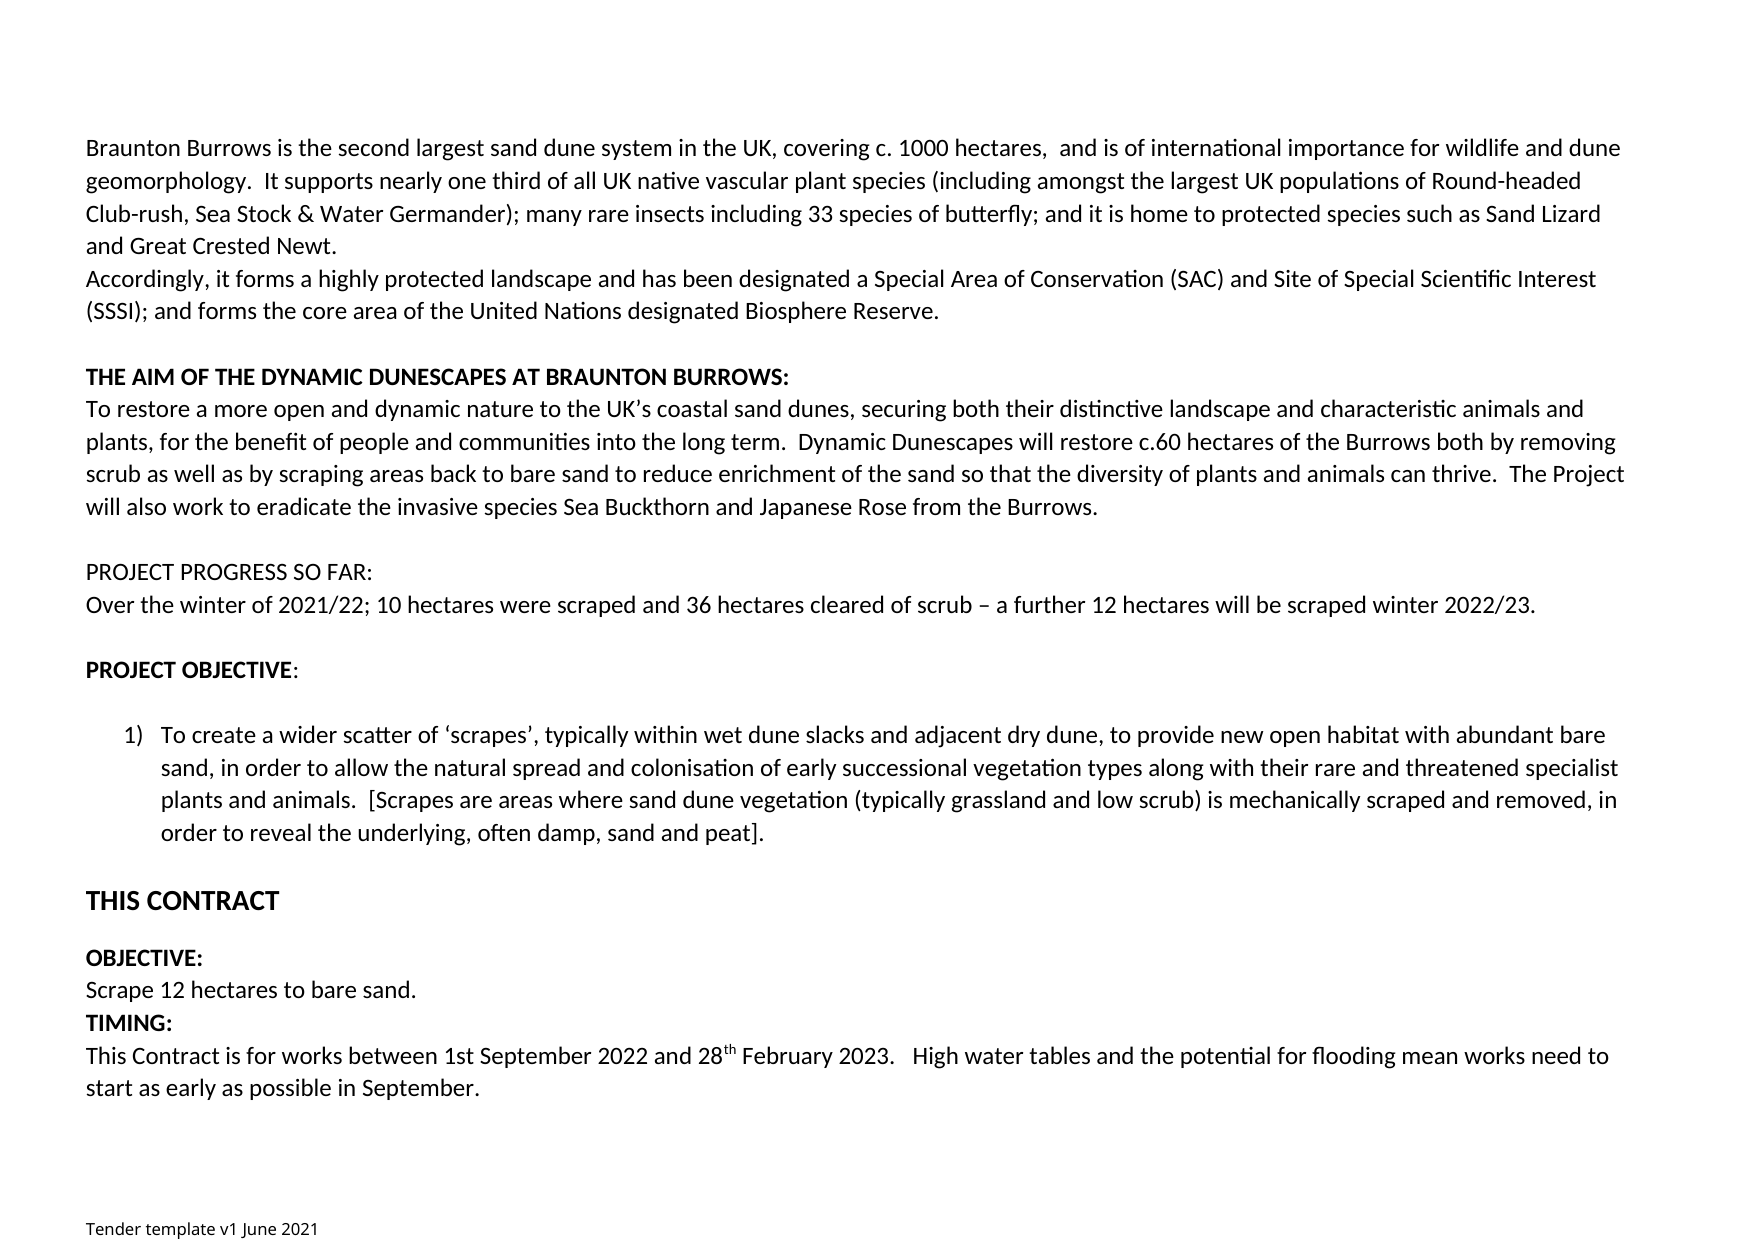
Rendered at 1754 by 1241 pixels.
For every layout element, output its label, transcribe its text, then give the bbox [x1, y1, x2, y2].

text TIMING: [86, 1007, 1636, 1038]
text OBJECTIVE: [86, 942, 1636, 973]
text Over the winter of 2021/22; 10 hectares were scraped and 36 hectares cleared of scrub – a further 12 hectares will be scraped winter 2022/23. [86, 589, 1636, 619]
text To restore a more open and dynamic nature to the UK’s coastal sand dunes, securing both their distinctive landscape and characteristic animals and plants, for the benefit of people and communities into the long term. Dynamic Dunescapes will restore c.60 hectares of the Burrows both by removing scrub as well as by scraping areas back to bare sand to reduce enrichment of the sand so that the diversity of plants and animals can thrive. The Project will also work to eradicate the invasive species Sea Buckthorn and Japanese Rose from the Burrows. [86, 393, 1636, 522]
text THIS CONTRACT [86, 882, 1636, 918]
text Accordingly, it forms a highly protected landscape and has been designated a Special Area of Conservation (SAC) and Site of Special Scientific Interest (SSSI); and forms the core area of the United Nations designated Biosphere Reserve. [86, 263, 1636, 326]
text PROJECT OBJECTIVE: [86, 654, 1636, 685]
text Braunton Burrows is the second largest sand dune system in the UK, covering c. 1000 hectares, and is of international importance for wildlife and dune geomorphology. It supports nearly one third of all UK native vascular plant species (including amongst the largest UK populations of Round-headed Club-rush, Sea Stock & Water Germander); many rare insects including 33 species of butterfly; and it is home to protected species such as Sand Lizard and Great Crested Newt. [86, 132, 1636, 261]
text PROJECT PROGRESS SO FAR: [86, 556, 1636, 587]
text Scrape 12 hectares to bare sand. [86, 975, 1636, 1005]
text THE AIM OF THE DYNAMIC DUNESCAPES AT BRAUNTON BURROWS: [86, 361, 1636, 391]
list To create a wider scatter of ‘scrapes’, typically within wet dune slacks and adjacent dry dune, to provide new open habitat with abundant bare sand, in order to allow the natural spread and colonisation of early successional vegetation types along with their rare and threatened specialist plants and animals. [Scrapes are areas where sand dune vegetation (typically grassland and low scrub) is mechanically scraped and removed, in order to reveal the underlying, often damp, sand and peat]. [123, 719, 1636, 848]
text This Contract is for works between 1st September 2022 and 28th February 2023. High water tables and the potential for flooding mean works need to start as early as possible in September. [86, 1040, 1636, 1103]
